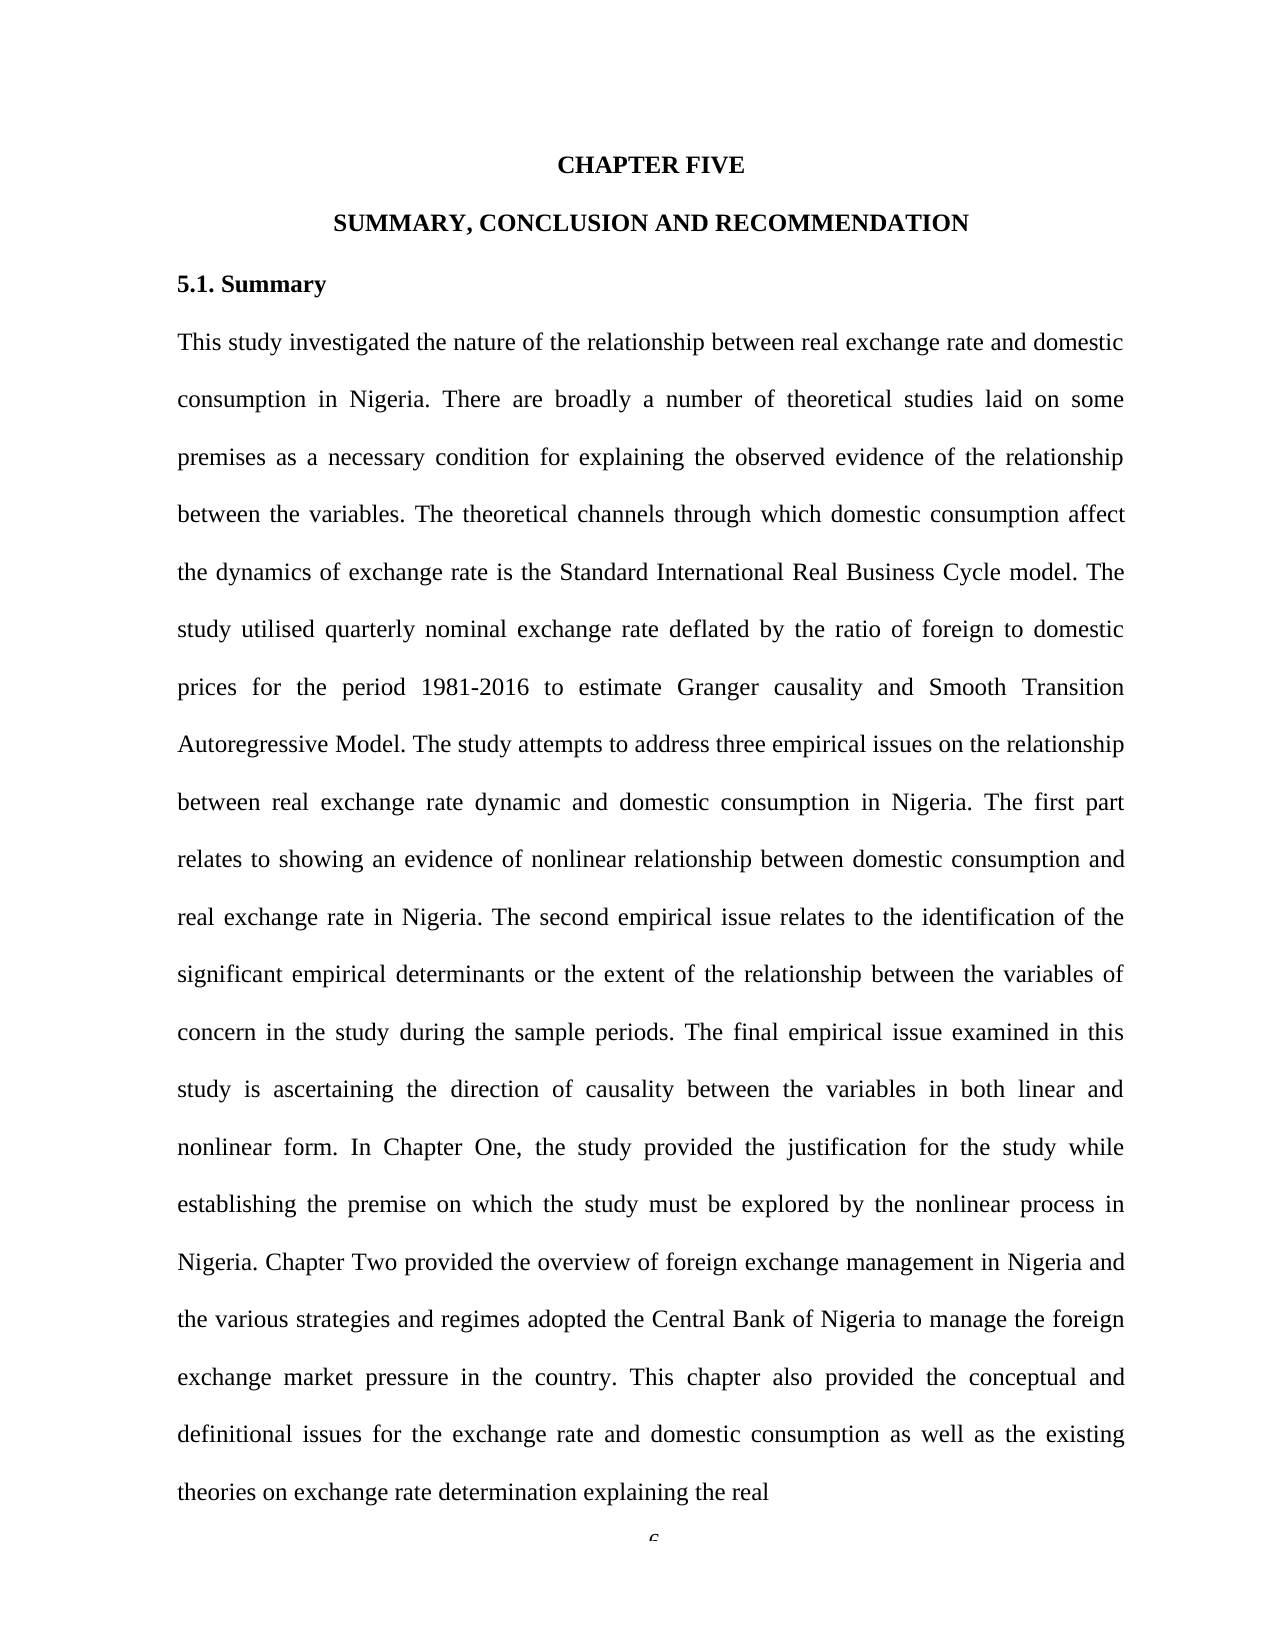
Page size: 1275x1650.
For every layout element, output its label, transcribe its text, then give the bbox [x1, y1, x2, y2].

subtitle SUMMARY, CONCLUSION AND RECOMMENDATION [188, 208, 1114, 236]
text This study investigated the nature of the relationship between real exchange rate and domestic consumption in Nigeria. There are broadly a number of theoretical studies laid on some premises as a necessary condition for explaining the observed evidence of the relationship between the variables. The theoretical channels through which domestic consumption affect the dynamics of exchange rate is the Standard International Real Business Cycle model. The study utilised quarterly nominal exchange rate deflated by the ratio of foreign to domestic prices for the period 1981-2016 to estimate Granger causality and Smooth Transition Autoregressive Model. The study attempts to address three empirical issues on the relationship between real exchange rate dynamic and domestic consumption in Nigeria. The first part relates to showing an evidence of nonlinear relationship between domestic consumption and real exchange rate in Nigeria. The second empirical issue relates to the identification of the significant empirical determinants or the extent of the relationship between the variables of concern in the study during the sample periods. The final empirical issue examined in this study is ascertaining the direction of causality between the variables in both linear and nonlinear form. In Chapter One, the study provided the justification for the study while establishing the premise on which the study must be explored by the nonlinear process in Nigeria. Chapter Two provided the overview of foreign exchange management in Nigeria and the various strategies and regimes adopted the Central Bank of Nigeria to manage the foreign exchange market pressure in the country. This chapter also provided the conceptual and definitional issues for the exchange rate and domestic consumption as well as the existing theories on exchange rate determination explaining the real [177, 327, 1125, 1505]
subtitle Summary [177, 269, 1177, 298]
subtitle CHAPTER FIVE [188, 150, 1114, 179]
